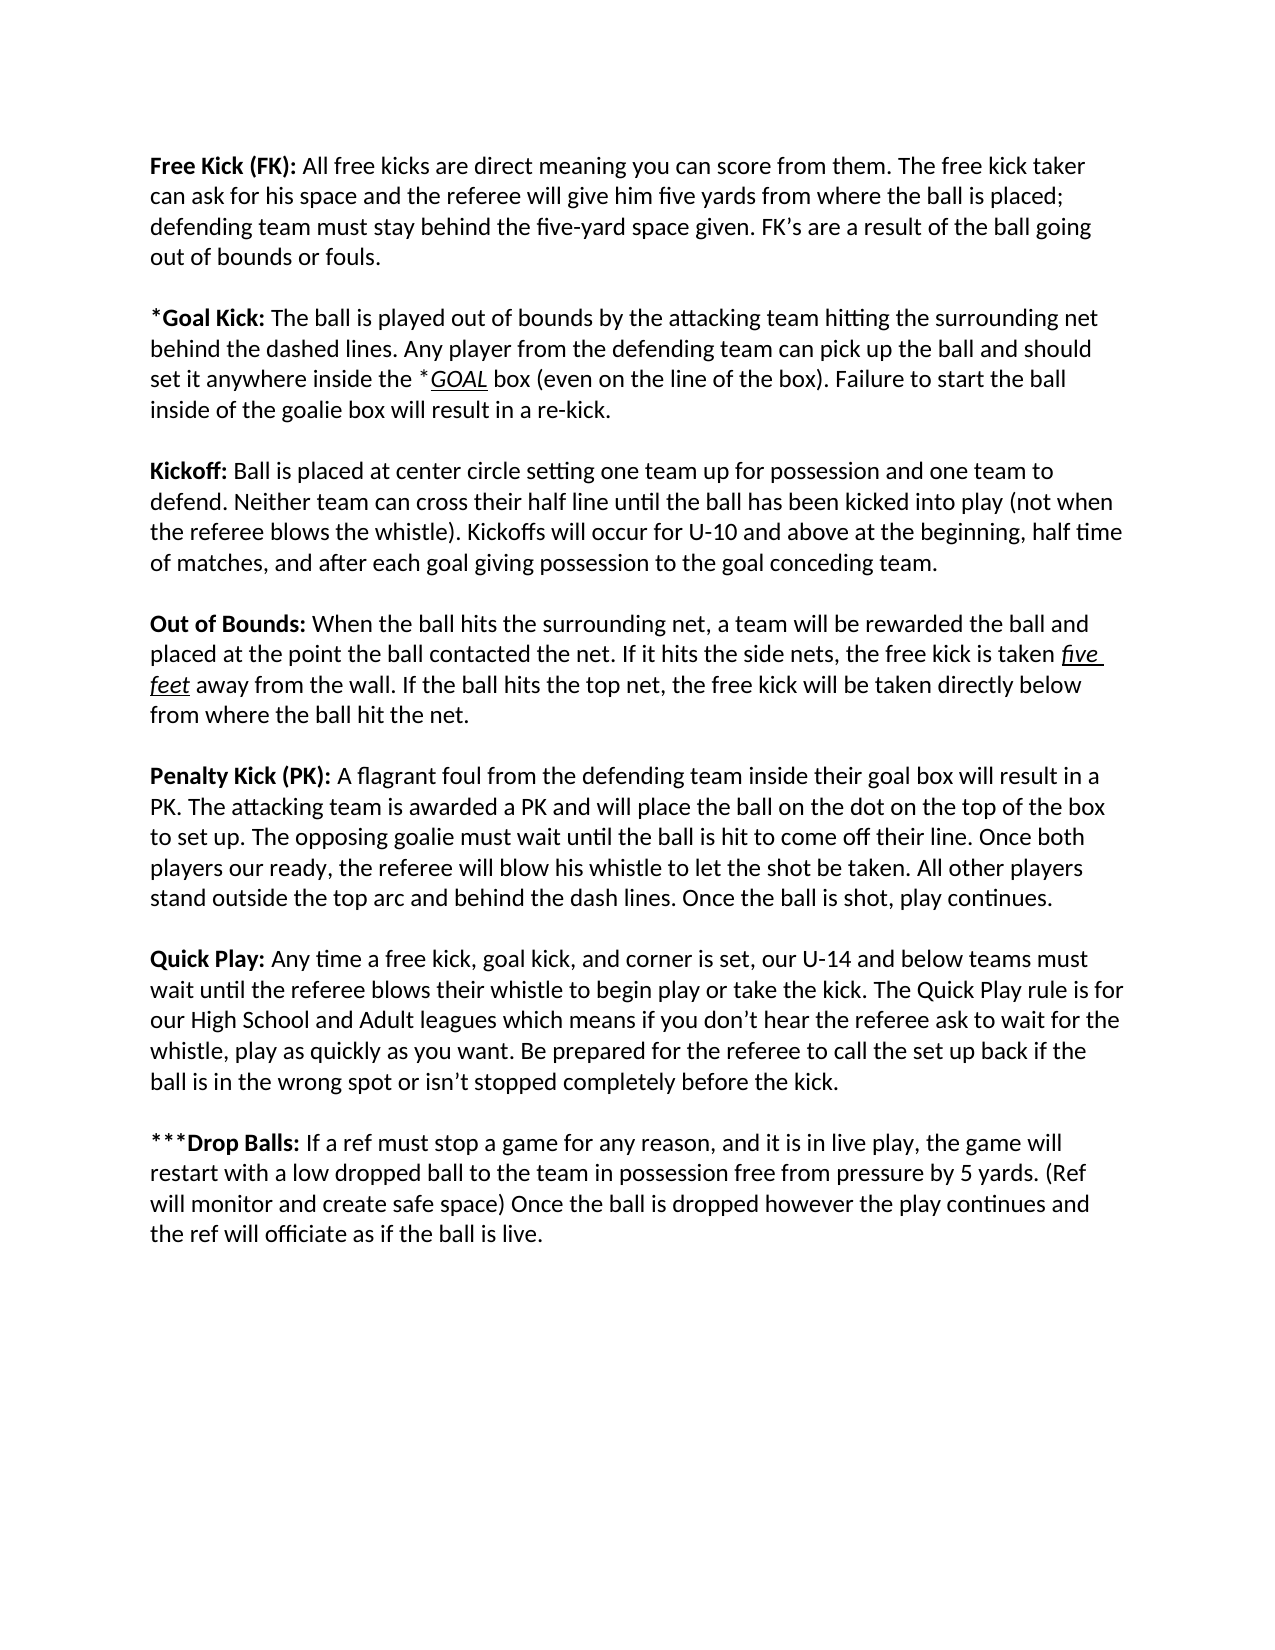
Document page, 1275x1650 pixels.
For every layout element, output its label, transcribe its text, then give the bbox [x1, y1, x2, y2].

text Quick Play: Any time a free kick, goal kick, and corner is set, our U-14 and below teams must wait until the referee blows their whistle to begin play or take the kick. The Quick Play rule is for our High School and Adult leagues which means if you don’t hear the referee ask to wait for the whistle, play as quickly as you want. Be prepared for the referee to call the set up back if the ball is in the wrong spot or isn’t stopped completely before the kick. [150, 943, 1125, 1096]
text Free Kick (FK): All free kicks are direct meaning you can score from them. The free kick taker can ask for his space and the referee will give him five yards from where the ball is placed; defending team must stay behind the five-yard space given. FK’s are a result of the ball going out of bounds or fouls. [150, 150, 1125, 272]
text *Goal Kick: The ball is played out of bounds by the attacking team hitting the surrounding net behind the dashed lines. Any player from the defending team can pick up the ball and should set it anywhere inside the *GOAL box (even on the line of the box). Failure to start the ball inside of the goalie box will result in a re-kick. [150, 303, 1125, 425]
text Penalty Kick (PK): A flagrant foul from the defending team inside their goal box will result in a PK. The attacking team is awarded a PK and will place the ball on the dot on the top of the box to set up. The opposing goalie must wait until the ball is hit to come off their line. Once both players our ready, the referee will blow his whistle to let the shot be taken. All other players stand outside the top arc and behind the dash lines. Once the ball is shot, play continues. [150, 760, 1125, 913]
text Kickoff: Ball is placed at center circle setting one team up for possession and one team to defend. Neither team can cross their half line until the ball has been kicked into play (not when the referee blows the whistle). Kickoffs will occur for U-10 and above at the beginning, half time of matches, and after each goal giving possession to the goal conceding team. [150, 455, 1125, 577]
text ***Drop Balls: If a ref must stop a game for any reason, and it is in live play, the game will restart with a low dropped ball to the team in possession free from pressure by 5 yards. (Ref will monitor and create safe space) Once the ball is dropped however the play continues and the ref will officiate as if the ball is live. [150, 1127, 1125, 1249]
text Out of Bounds: When the ball hits the surrounding net, a team will be rewarded the ball and placed at the point the ball contacted the net. If it hits the side nets, the free kick is taken five feet away from the wall. If the ball hits the top net, the free kick will be taken directly below from where the ball hit the net. [150, 608, 1125, 730]
